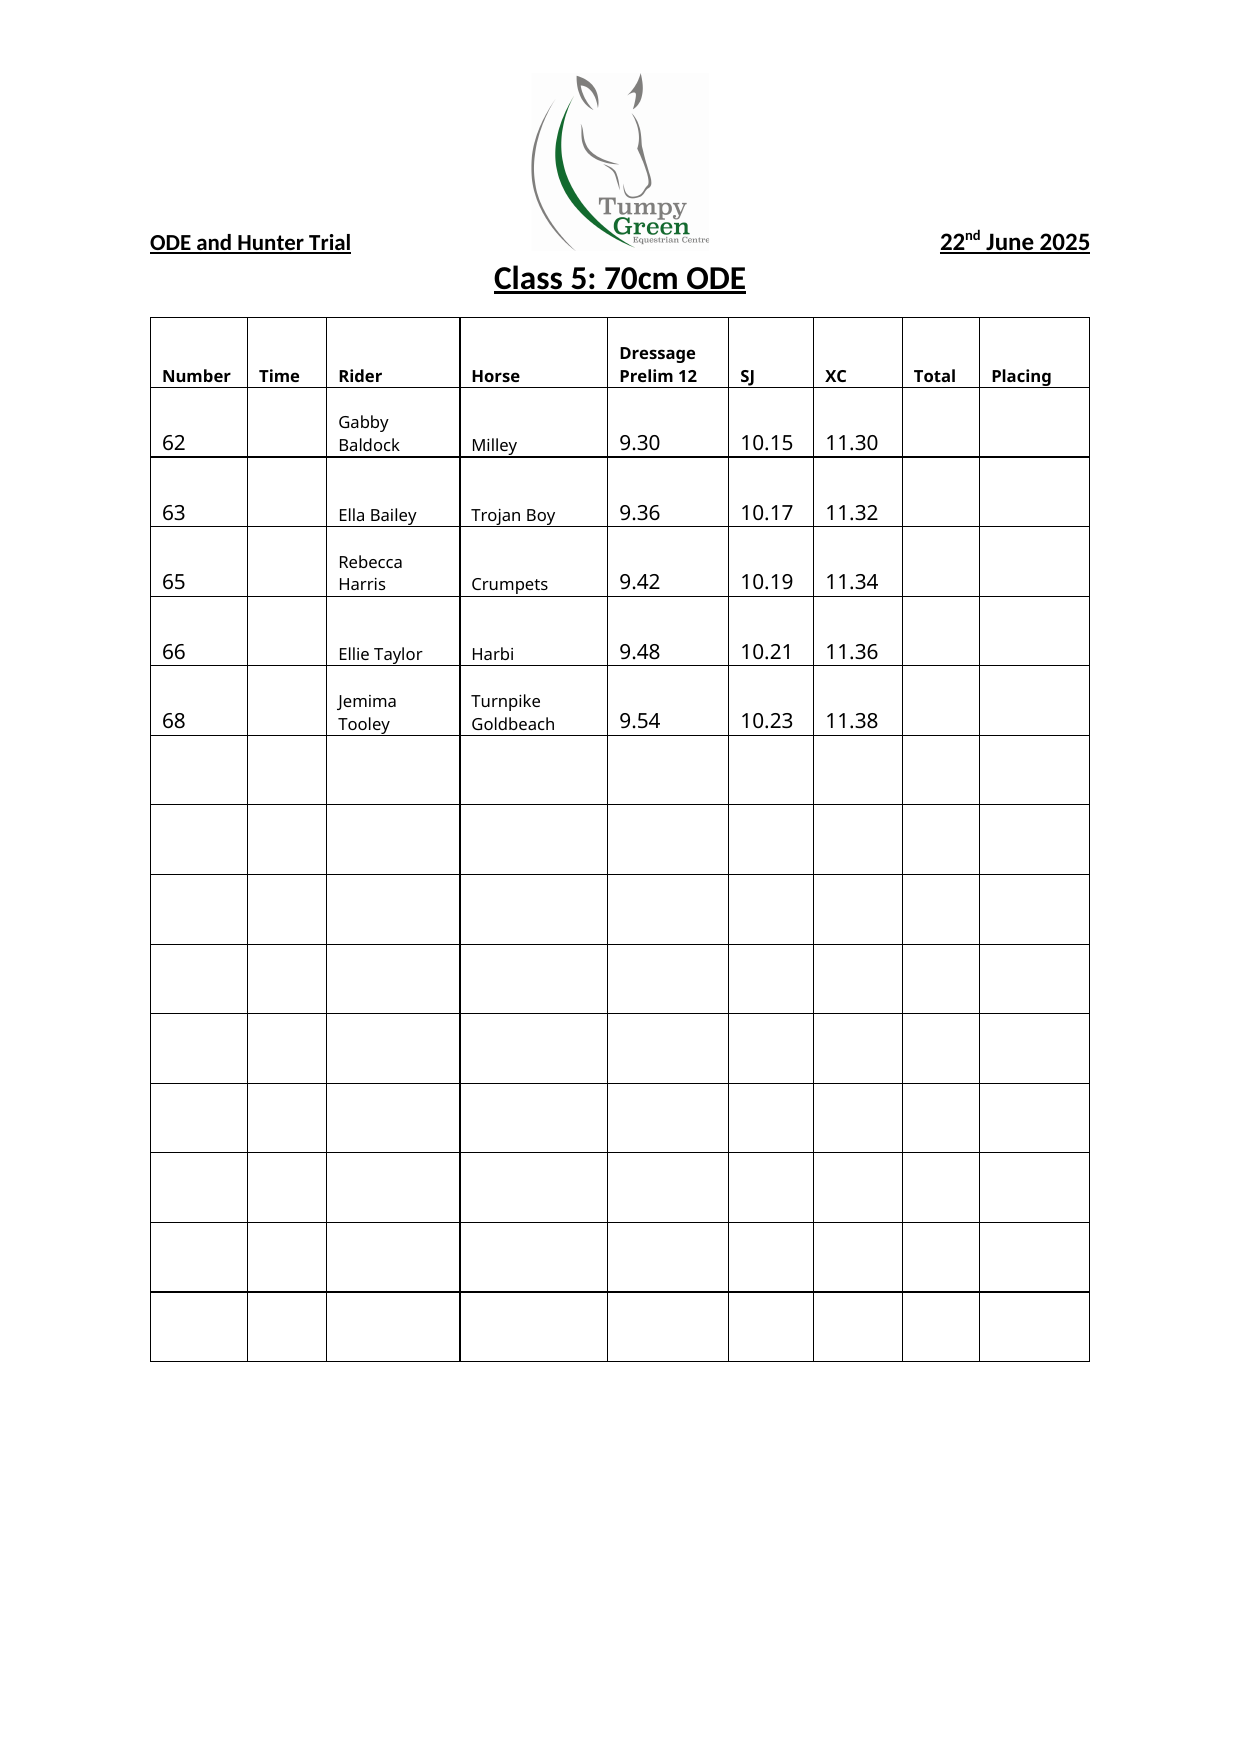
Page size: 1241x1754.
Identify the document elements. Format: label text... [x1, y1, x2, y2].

table_cell [729, 1223, 813, 1291]
table_cell [461, 1014, 607, 1083]
table_cell [151, 1084, 247, 1152]
table_cell [327, 805, 459, 874]
table_cell [903, 527, 979, 596]
table_cell Gabby Baldock [327, 388, 459, 456]
table_cell [980, 1084, 1089, 1152]
table_cell [151, 875, 247, 943]
table_cell [461, 1084, 607, 1152]
table_cell [980, 1153, 1089, 1222]
table_header Total [903, 318, 979, 387]
table_cell [151, 1293, 247, 1361]
table_cell [248, 1014, 326, 1083]
table_cell 65 [151, 527, 247, 596]
table_cell Jemima Tooley [327, 666, 459, 735]
table_cell 10.17 [729, 458, 813, 526]
table_cell [814, 1293, 902, 1361]
table_cell [980, 1223, 1089, 1291]
table_cell [814, 1223, 902, 1291]
table_cell [729, 736, 813, 804]
table_cell [814, 1084, 902, 1152]
table_cell Turnpike Goldbeach [461, 666, 607, 735]
table_cell [461, 805, 607, 874]
table_cell [903, 1153, 979, 1222]
table_cell 9.48 [608, 597, 728, 665]
table_cell 10.23 [729, 666, 813, 735]
table_cell 9.54 [608, 666, 728, 735]
table_cell [248, 527, 326, 596]
table_cell [327, 1084, 459, 1152]
table_cell [980, 388, 1089, 456]
table_cell [461, 875, 607, 943]
table_cell [151, 1014, 247, 1083]
table_cell 10.19 [729, 527, 813, 596]
table_cell [903, 1014, 979, 1083]
table_cell [980, 1293, 1089, 1361]
table_cell [327, 945, 459, 1013]
table_cell [151, 736, 247, 804]
table_cell [980, 736, 1089, 804]
table_header Horse [461, 318, 607, 387]
table_cell [608, 1084, 728, 1152]
table_header XC [814, 318, 902, 387]
table_cell [980, 458, 1089, 526]
table_cell Ellie Taylor [327, 597, 459, 665]
table_cell [980, 666, 1089, 735]
table_cell 9.42 [608, 527, 728, 596]
table_cell 9.36 [608, 458, 728, 526]
table_cell [461, 1223, 607, 1291]
table_cell [814, 736, 902, 804]
table_cell [248, 1153, 326, 1222]
table_cell [903, 875, 979, 943]
table_cell 9.30 [608, 388, 728, 456]
table_cell 68 [151, 666, 247, 735]
table_cell Crumpets [461, 527, 607, 596]
table_cell [903, 1223, 979, 1291]
table_cell [248, 388, 326, 456]
table_cell 10.15 [729, 388, 813, 456]
table_cell [151, 945, 247, 1013]
table_cell [903, 736, 979, 804]
table_cell [903, 458, 979, 526]
table_cell Ella Bailey [327, 458, 459, 526]
table_cell [248, 805, 326, 874]
table_cell [729, 1014, 813, 1083]
table_cell [980, 875, 1089, 943]
table_cell [729, 945, 813, 1013]
table_cell 62 [151, 388, 247, 456]
table_cell 11.38 [814, 666, 902, 735]
table_cell [248, 597, 326, 665]
table_cell [814, 1153, 902, 1222]
table_cell [814, 875, 902, 943]
table_cell [729, 1293, 813, 1361]
table_cell [903, 1084, 979, 1152]
table_cell [327, 1223, 459, 1291]
table_cell [608, 1153, 728, 1222]
table_cell [608, 1293, 728, 1361]
table_header Placing [980, 318, 1089, 387]
table_header Number [151, 318, 247, 387]
table_header Time [248, 318, 326, 387]
table_cell [327, 1153, 459, 1222]
table_cell [461, 1293, 607, 1361]
table_cell [980, 945, 1089, 1013]
table_cell Trojan Boy [461, 458, 607, 526]
table_cell [903, 945, 979, 1013]
table_cell [461, 1153, 607, 1222]
table_cell 66 [151, 597, 247, 665]
table_cell [248, 1223, 326, 1291]
table_cell [248, 945, 326, 1013]
table_cell [248, 875, 326, 943]
table_cell 11.30 [814, 388, 902, 456]
table_cell [461, 945, 607, 1013]
table_cell Milley [461, 388, 607, 456]
table_cell 10.21 [729, 597, 813, 665]
table_cell [903, 388, 979, 456]
table_cell Rebecca Harris [327, 527, 459, 596]
table_cell Harbi [461, 597, 607, 665]
table_cell [248, 458, 326, 526]
table_cell [814, 1014, 902, 1083]
table_cell [980, 805, 1089, 874]
table_cell [151, 805, 247, 874]
table_cell [814, 805, 902, 874]
table_cell [248, 736, 326, 804]
table_header SJ [729, 318, 813, 387]
text Class 5: 70cm ODE [150, 257, 1090, 297]
table_cell [980, 527, 1089, 596]
table_cell [729, 1153, 813, 1222]
table_cell 11.32 [814, 458, 902, 526]
table_cell [903, 805, 979, 874]
table_cell [729, 805, 813, 874]
table_cell [608, 805, 728, 874]
table_cell [608, 945, 728, 1013]
table_cell [608, 875, 728, 943]
table_cell [248, 666, 326, 735]
table_cell [608, 736, 728, 804]
table_cell [729, 1084, 813, 1152]
table_cell [248, 1084, 326, 1152]
table_header Dressage Prelim 12 [608, 318, 728, 387]
table_cell [608, 1223, 728, 1291]
table_cell 11.34 [814, 527, 902, 596]
table_header Rider [327, 318, 459, 387]
table_cell [980, 597, 1089, 665]
table_cell [608, 1014, 728, 1083]
table_cell [903, 666, 979, 735]
table_cell 11.36 [814, 597, 902, 665]
table_cell [729, 875, 813, 943]
table_cell [248, 1293, 326, 1361]
picture [531, 73, 710, 251]
table_cell [980, 1014, 1089, 1083]
table_cell [151, 1153, 247, 1222]
table_cell [903, 1293, 979, 1361]
table_cell [327, 1014, 459, 1083]
table_cell [327, 736, 459, 804]
table_cell [327, 875, 459, 943]
table_cell [814, 945, 902, 1013]
table_cell 63 [151, 458, 247, 526]
table_cell [327, 1293, 459, 1361]
table_cell [461, 736, 607, 804]
table_cell [903, 597, 979, 665]
table_cell [151, 1223, 247, 1291]
